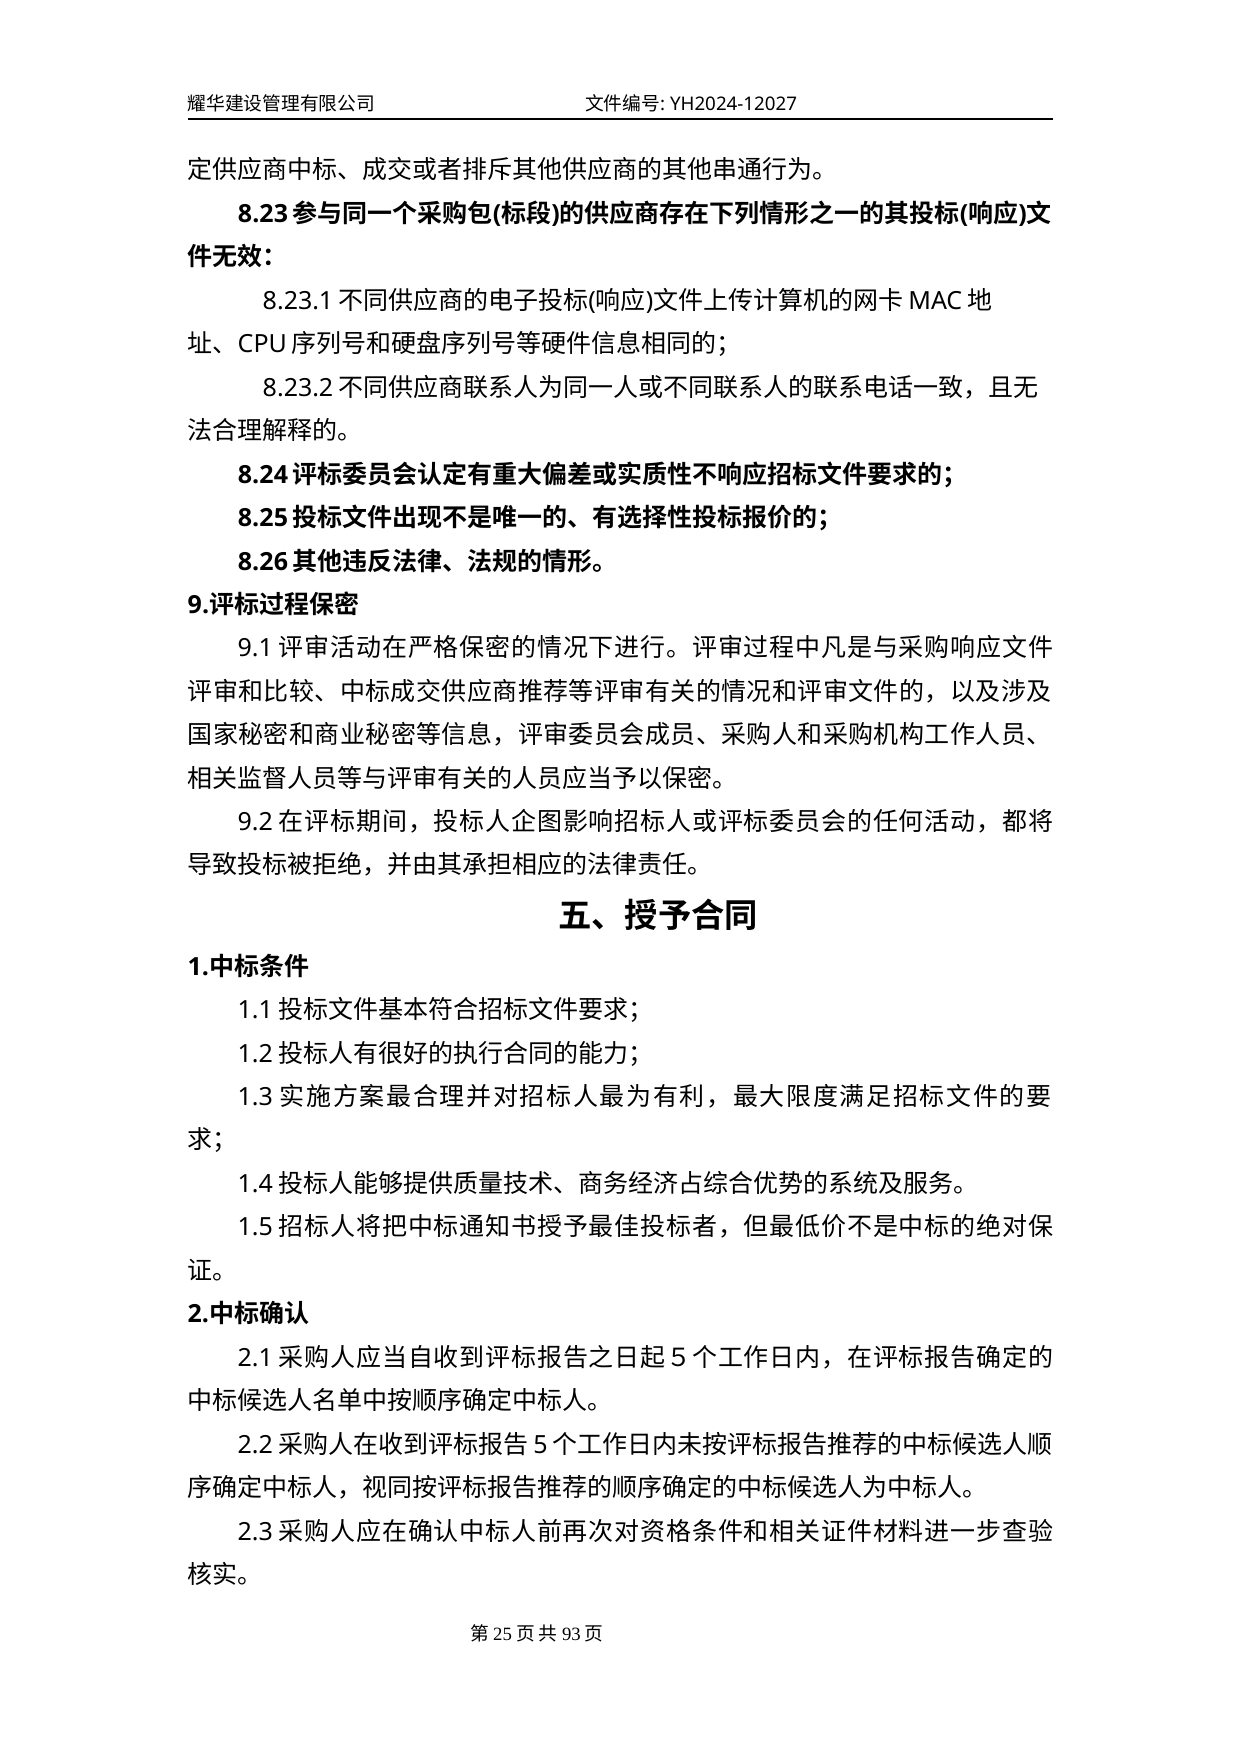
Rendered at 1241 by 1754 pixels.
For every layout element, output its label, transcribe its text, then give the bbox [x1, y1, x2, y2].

text 2.中标确认 [187, 1294, 1053, 1330]
text 1.4投标人能够提供质量技术、商务经济占综合优势的系统及服务。 [187, 1163, 1053, 1200]
text 8.24评标委员会认定有重大偏差或实质性不响应招标文件要求的； [187, 454, 1053, 490]
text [187, 150, 1053, 186]
text 2.1采购人应当自收到评标报告之日起５个工作日内，在评标报告确定的中标候选人名单中按顺序确定中标人。 [187, 1337, 1053, 1417]
text 8.25投标文件出现不是唯一的、有选择性投标报价的； [187, 497, 1053, 534]
text 8.23.1不同供应商的电子投标(响应)文件上传计算机的网卡MAC地址、CPU序列号和硬盘序列号等硬件信息相同的； [187, 280, 1053, 360]
text 1.2投标人有很好的执行合同的能力； [187, 1033, 1053, 1069]
text 8.23.2不同供应商联系人为同一人或不同联系人的联系电话一致，且无法合理解释的。 [187, 367, 1053, 447]
text 2.2采购人在收到评标报告5个工作日内未按评标报告推荐的中标候选人顺序确定中标人，视同按评标报告推荐的顺序确定的中标候选人为中标人。 [187, 1424, 1053, 1504]
text 1.5招标人将把中标通知书授予最佳投标者，但最低价不是中标的绝对保证。 [187, 1207, 1053, 1287]
text 8.26其他违反法律、法规的情形。 [187, 541, 1053, 577]
text 8.23参与同一个采购包(标段)的供应商存在下列情形之一的其投标(响应)文件无效： [187, 193, 1053, 273]
text 1.中标条件 [187, 946, 1053, 982]
text 9.2在评标期间，投标人企图影响招标人或评标委员会的任何活动，都将导致投标被拒绝，并由其承担相应的法律责任。 [187, 802, 1053, 881]
text 9.1评审活动在严格保密的情况下进行。评审过程中凡是与采购响应文件评审和比较、中标成交供应商推荐等评审有关的情况和评审文件的，以及涉及国家秘密和商业秘密等信息，评审委员会成员、采购人和采购机构工作人员、相关监督人员等与评审有关的人员应当予以保密。 [187, 628, 1053, 794]
text 2.3采购人应在确认中标人前再次对资格条件和相关证件材料进一步查验核实。 [187, 1511, 1053, 1591]
text 1.3实施方案最合理并对招标人最为有利，最大限度满足招标文件的要求； [187, 1077, 1053, 1156]
text 9.评标过程保密 [187, 584, 1053, 621]
text 五、授予合同 [187, 888, 1053, 937]
text 1.1投标文件基本符合招标文件要求； [187, 990, 1053, 1026]
